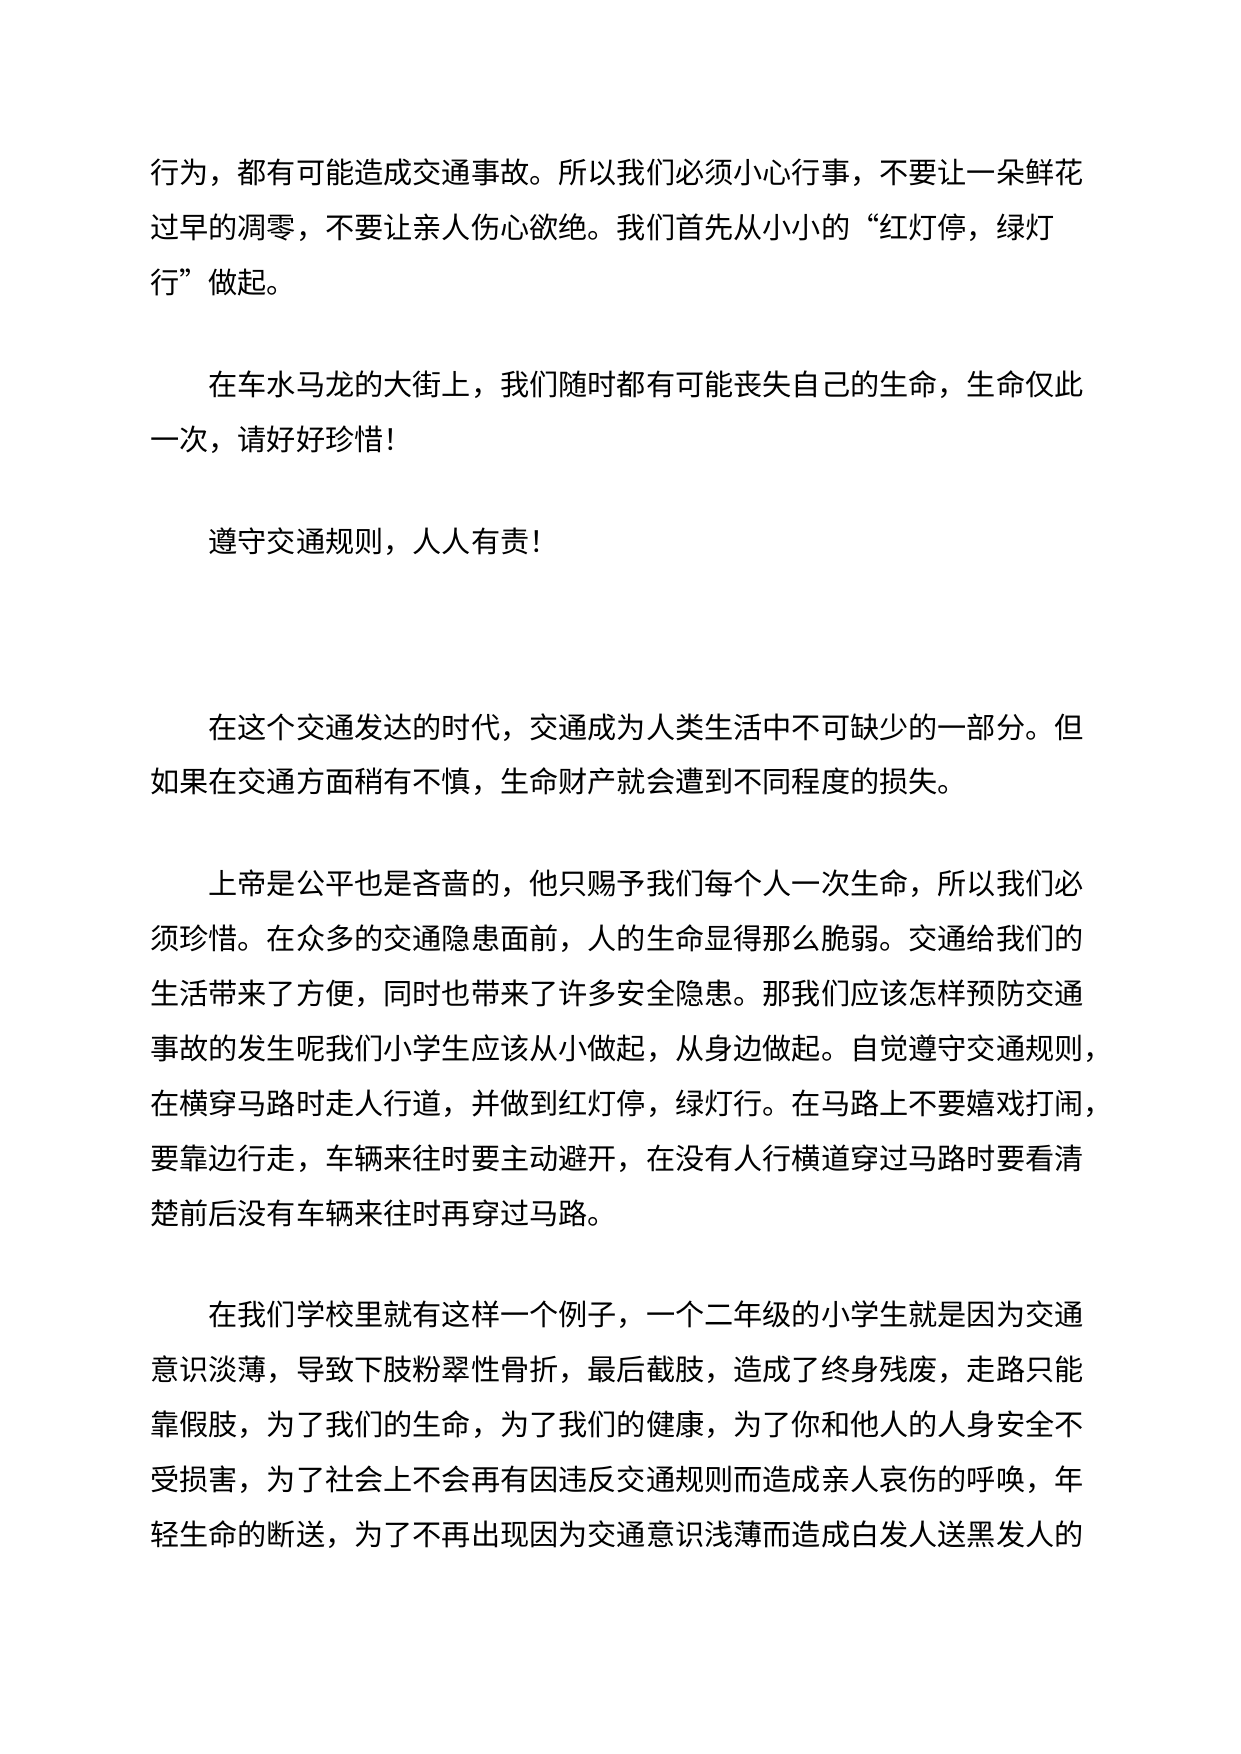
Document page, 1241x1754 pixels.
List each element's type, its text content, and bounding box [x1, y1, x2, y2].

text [150, 150, 1090, 302]
text 在车水马龙的大街上，我们随时都有可能丧失自己的生命，生命仅此一次，请好好珍惜！ [150, 362, 1090, 459]
text 在这个交通发达的时代，交通成为人类生活中不可缺少的一部分。但如果在交通方面稍有不慎，生命财产就会遭到不同程度的损失。 [150, 704, 1090, 801]
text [150, 1292, 1090, 1554]
text 上帝是公平也是吝啬的，他只赐予我们每个人一次生命，所以我们必须珍惜。在众多的交通隐患面前，人的生命显得那么脆弱。交通给我们的生活带来了方便，同时也带来了许多安全隐患。那我们应该怎样预防交通事故的发生呢我们小学生应该从小做起，从身边做起。自觉遵守交通规则，在横穿马路时走人行道，并做到红灯停，绿灯行。在马路上不要嬉戏打闹，要靠边行走，车辆来往时要主动避开，在没有人行横道穿过马路时要看清楚前后没有车辆来往时再穿过马路。 [150, 861, 1090, 1232]
text 遵守交通规则，人人有责！ [150, 518, 1090, 561]
